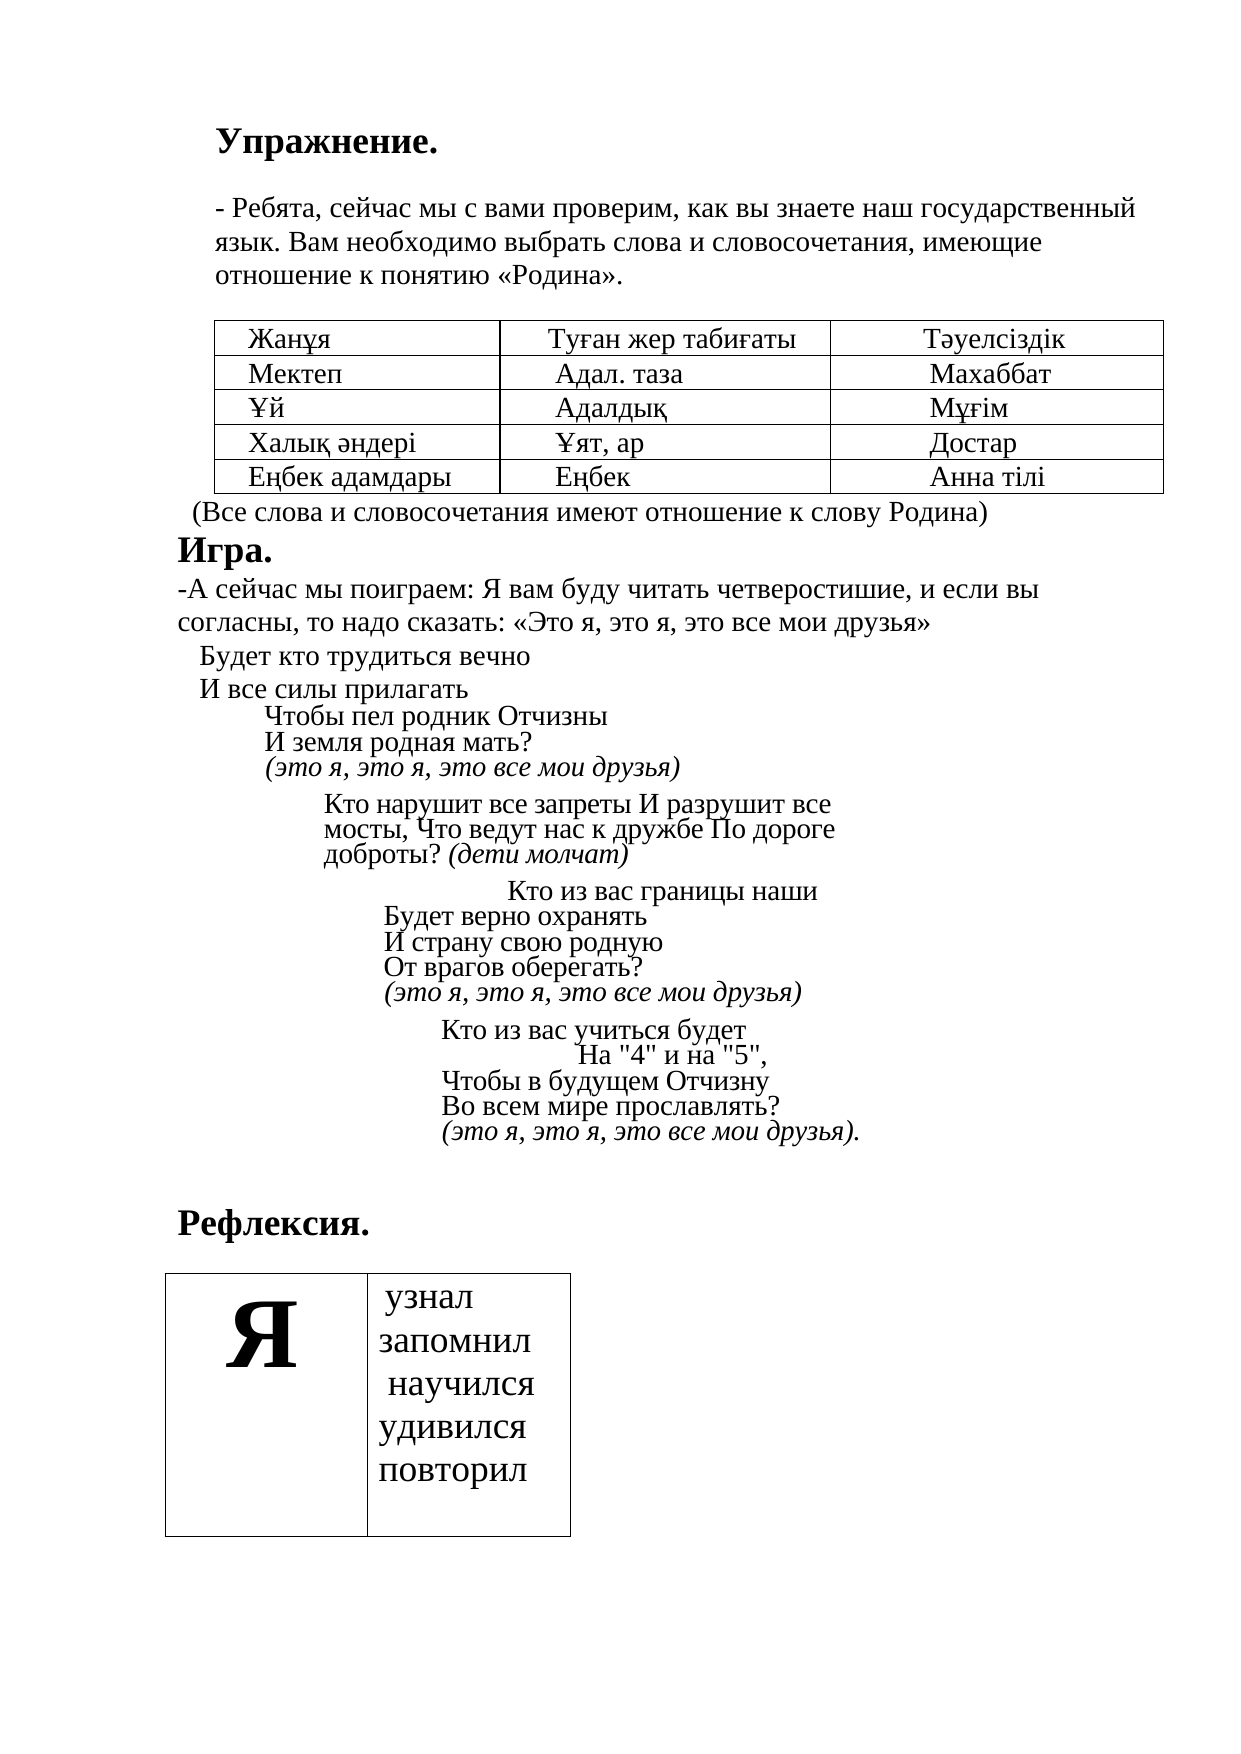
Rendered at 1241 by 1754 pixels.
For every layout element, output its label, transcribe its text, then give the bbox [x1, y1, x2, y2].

text Чтобы в будущем Отчизну [442, 1070, 1152, 1095]
table_cell Ұй [215, 390, 499, 424]
text -А сейчас мы поиграем: Я вам буду читать четверостишие, и если вы согласны, то надо сказать: «Это я, это я, это все мои друзья» [177, 571, 1152, 638]
table_cell Ұят, ар [501, 425, 830, 458]
text Будет верно охранять [383, 906, 1152, 931]
text - Ребята, сейчас мы с вами проверим, как вы знаете наш государственный язык. Вам необходимо выбрать слова и словосочетания, имеющие отношение к понятию «Родина». [215, 190, 1152, 291]
text И все силы прилагать [177, 671, 1152, 705]
text Кто нарушит все запреты И разрушит все мосты, Что ведут нас к дружбе По дороге доброты? (дети молчат) [324, 793, 888, 868]
text От врагов оберегать? [383, 956, 1152, 981]
text (это я, это я, это все мои друзья) [388, 982, 1152, 1007]
text Упражнение. [215, 118, 1152, 161]
text Кто из вас границы наши [177, 881, 1148, 906]
text Кто из вас учиться будет [441, 1019, 1152, 1044]
table_cell Адалдық [501, 390, 830, 424]
table_cell Еңбек адамдары [215, 460, 499, 493]
table_header Тәуелсіздік [831, 321, 1163, 355]
table_cell Мектеп [215, 356, 499, 389]
text Во всем мире прославлять? [441, 1095, 1152, 1120]
table_cell Адал. таза [501, 356, 830, 389]
text И земля родная мать? [264, 731, 1152, 756]
table_header Туған жер табиғаты [501, 321, 830, 355]
table_cell Еңбек [501, 460, 830, 493]
table_cell Достар [831, 425, 1163, 458]
text Будет кто трудиться вечно [177, 638, 1152, 671]
text (это я, это я, это все мои друзья). [444, 1121, 1152, 1146]
text На "4" и на "5", [194, 1044, 1152, 1069]
text Чтобы пел родник Отчизны [264, 705, 1152, 731]
table_cell Махаббат [831, 356, 1163, 389]
text (Все слова и словосочетания имеют отношение к слову Родина) [177, 494, 1152, 528]
table_cell Халық әндері [215, 425, 499, 458]
table_cell Анна тілі [831, 460, 1163, 493]
subtitle Рефлексия. [177, 1200, 1152, 1243]
table_header Жанұя [215, 321, 499, 355]
text И страну свою родную [384, 931, 1152, 956]
text Игра. [177, 528, 1152, 571]
text (это я, это я, это все мои друзья) [265, 756, 1152, 782]
table_header узнал запомнил научился удивился повторил [368, 1274, 570, 1536]
table_cell Мұғім [831, 390, 1163, 424]
table_header Я [166, 1274, 367, 1536]
